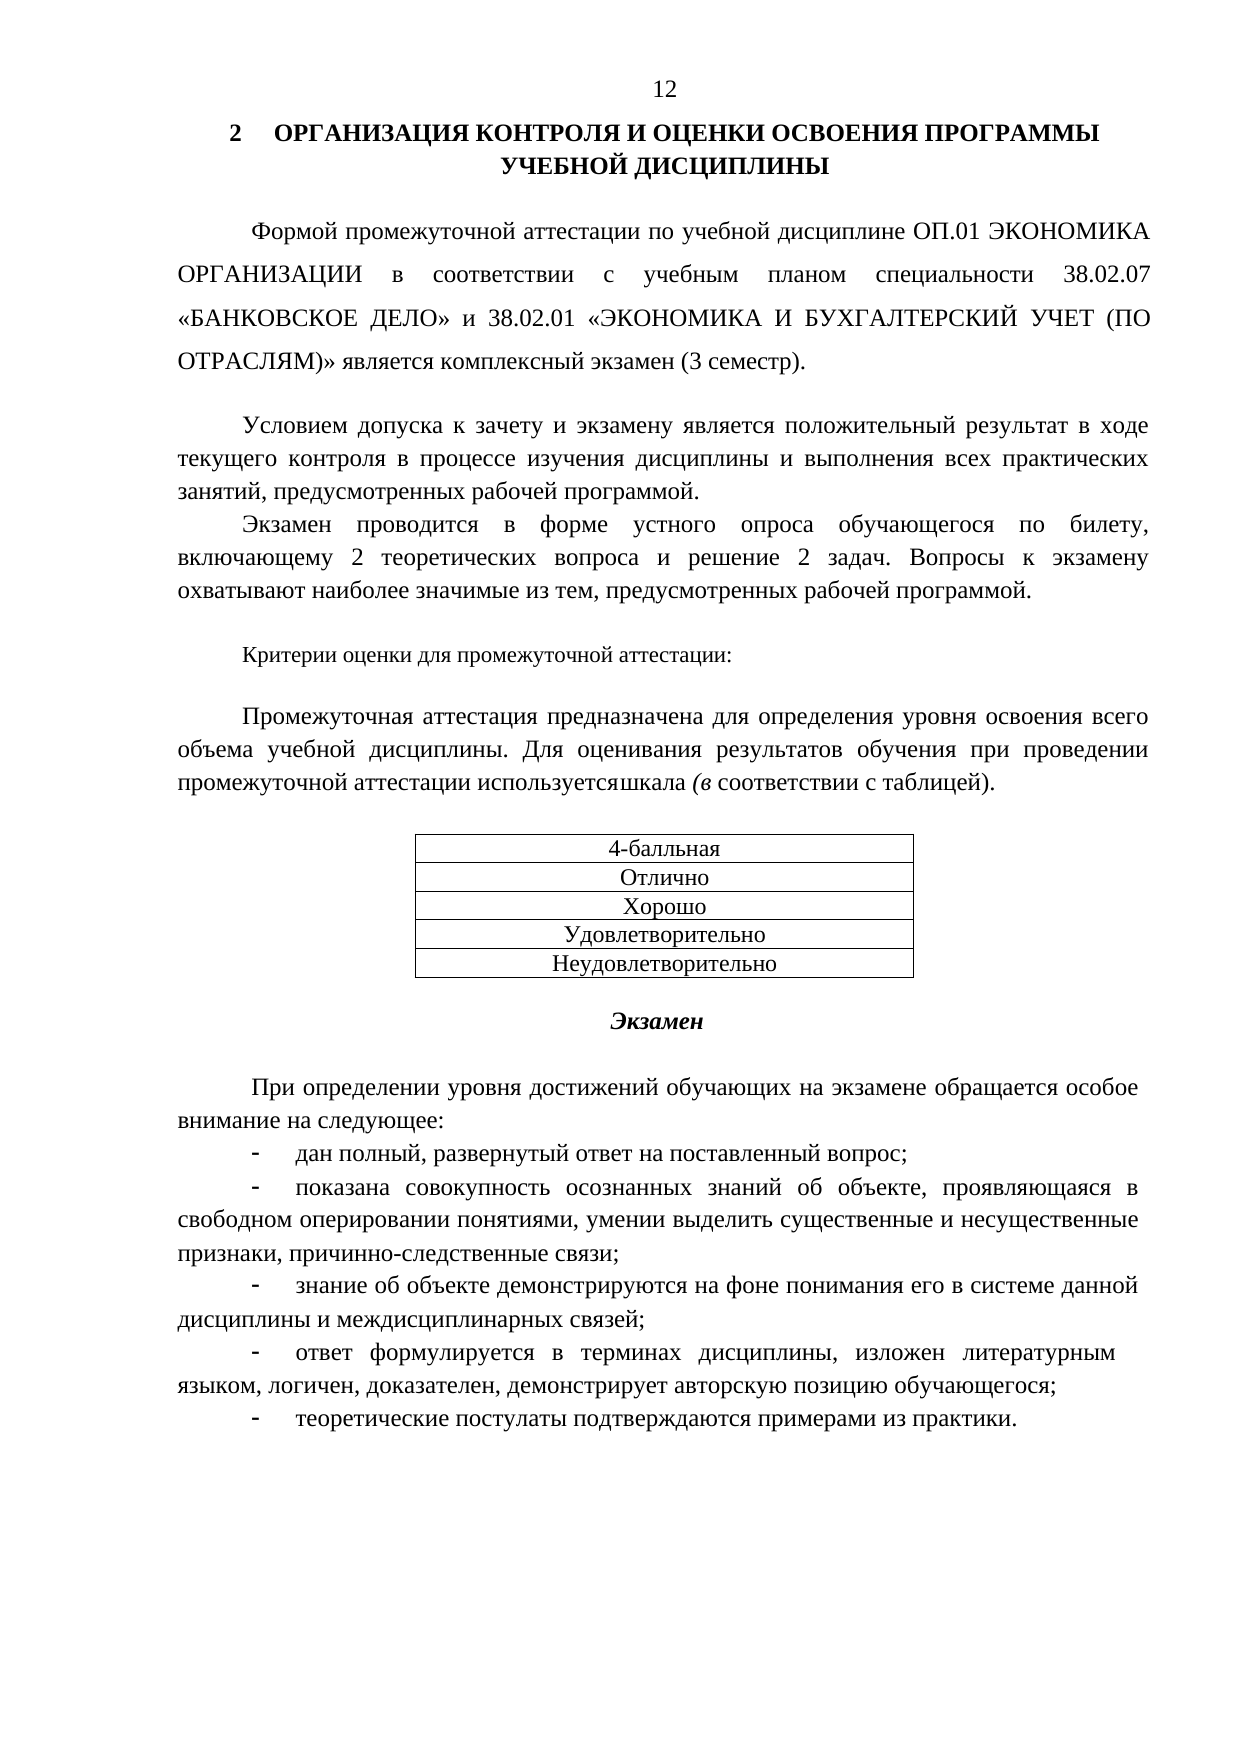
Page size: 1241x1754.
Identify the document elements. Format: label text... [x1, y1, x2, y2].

table_cell Неудовлетворительно [416, 949, 913, 977]
table_cell Хорошо [416, 892, 913, 919]
text Формой промежуточной аттестации по учебной дисциплине ОП.01 ЭКОНОМИКА ОРГАНИЗАЦИИ в соответствии с учебным планом специальности 38.02.07 «БАНКОВСКОЕ ДЕЛО» и 38.02.01 «ЭКОНОМИКА И БУХГАЛТЕРСКИЙ УЧЕТ (ПО ОТРАСЛЯМ)» является комплексный экзамен (3 семестр). [177, 216, 1152, 374]
text Промежуточная аттестация предназначена для определения уровня освоения всего объема учебной дисциплины. Для оценивания результатов обучения при проведении промежуточной аттестации используется шкала (в соответствии с таблицей). [177, 701, 1149, 796]
text Критерии оценки для промежуточной аттестации: [177, 641, 1152, 667]
list ответ формулируется в терминах дисциплины, изложен литературным языком, логичен, доказателен, демонстрирует авторскую позицию обучающегося; [177, 1337, 1116, 1398]
text Экзамен [177, 1006, 1139, 1035]
list теоретические постулаты подтверждаются примерами из практики. [177, 1403, 1152, 1431]
table_cell Удовлетворительно [416, 920, 913, 948]
table_header 4-балльная [416, 835, 913, 862]
list знание об объекте демонстрируются на фоне понимания его в системе данной дисциплины и междисциплинарных связей; [177, 1271, 1139, 1332]
table_cell Отлично [416, 863, 913, 891]
list дан полный, развернутый ответ на поставленный вопрос; [177, 1138, 1152, 1167]
text Условием допуска к зачету и экзамену является положительный результат в ходе текущего контроля в процессе изучения дисциплины и выполнения всех практических занятий, предусмотренных рабочей программой. [177, 410, 1149, 504]
list ОРГАНИЗАЦИЯ КОНТРОЛЯ И ОЦЕНКИ ОСВОЕНИЯ ПРОГРАММЫ УЧЕБНОЙ ДИСЦИПЛИНЫ [177, 118, 1152, 180]
list показана совокупность осознанных знаний об объекте, проявляющаяся в свободном оперировании понятиями, умении выделить существенные и несущественные признаки, причинно-следственные связи; [177, 1172, 1139, 1266]
text При определении уровня достижений обучающих на экзамене обращается особое внимание на следующее: [177, 1072, 1139, 1134]
text Экзамен проводится в форме устного опроса обучающегося по билету, включающему 2 теоретических вопроса и решение 2 задач. Вопросы к экзамену охватывают наиболее значимые из тем, предусмотренных рабочей программой. [177, 509, 1149, 604]
